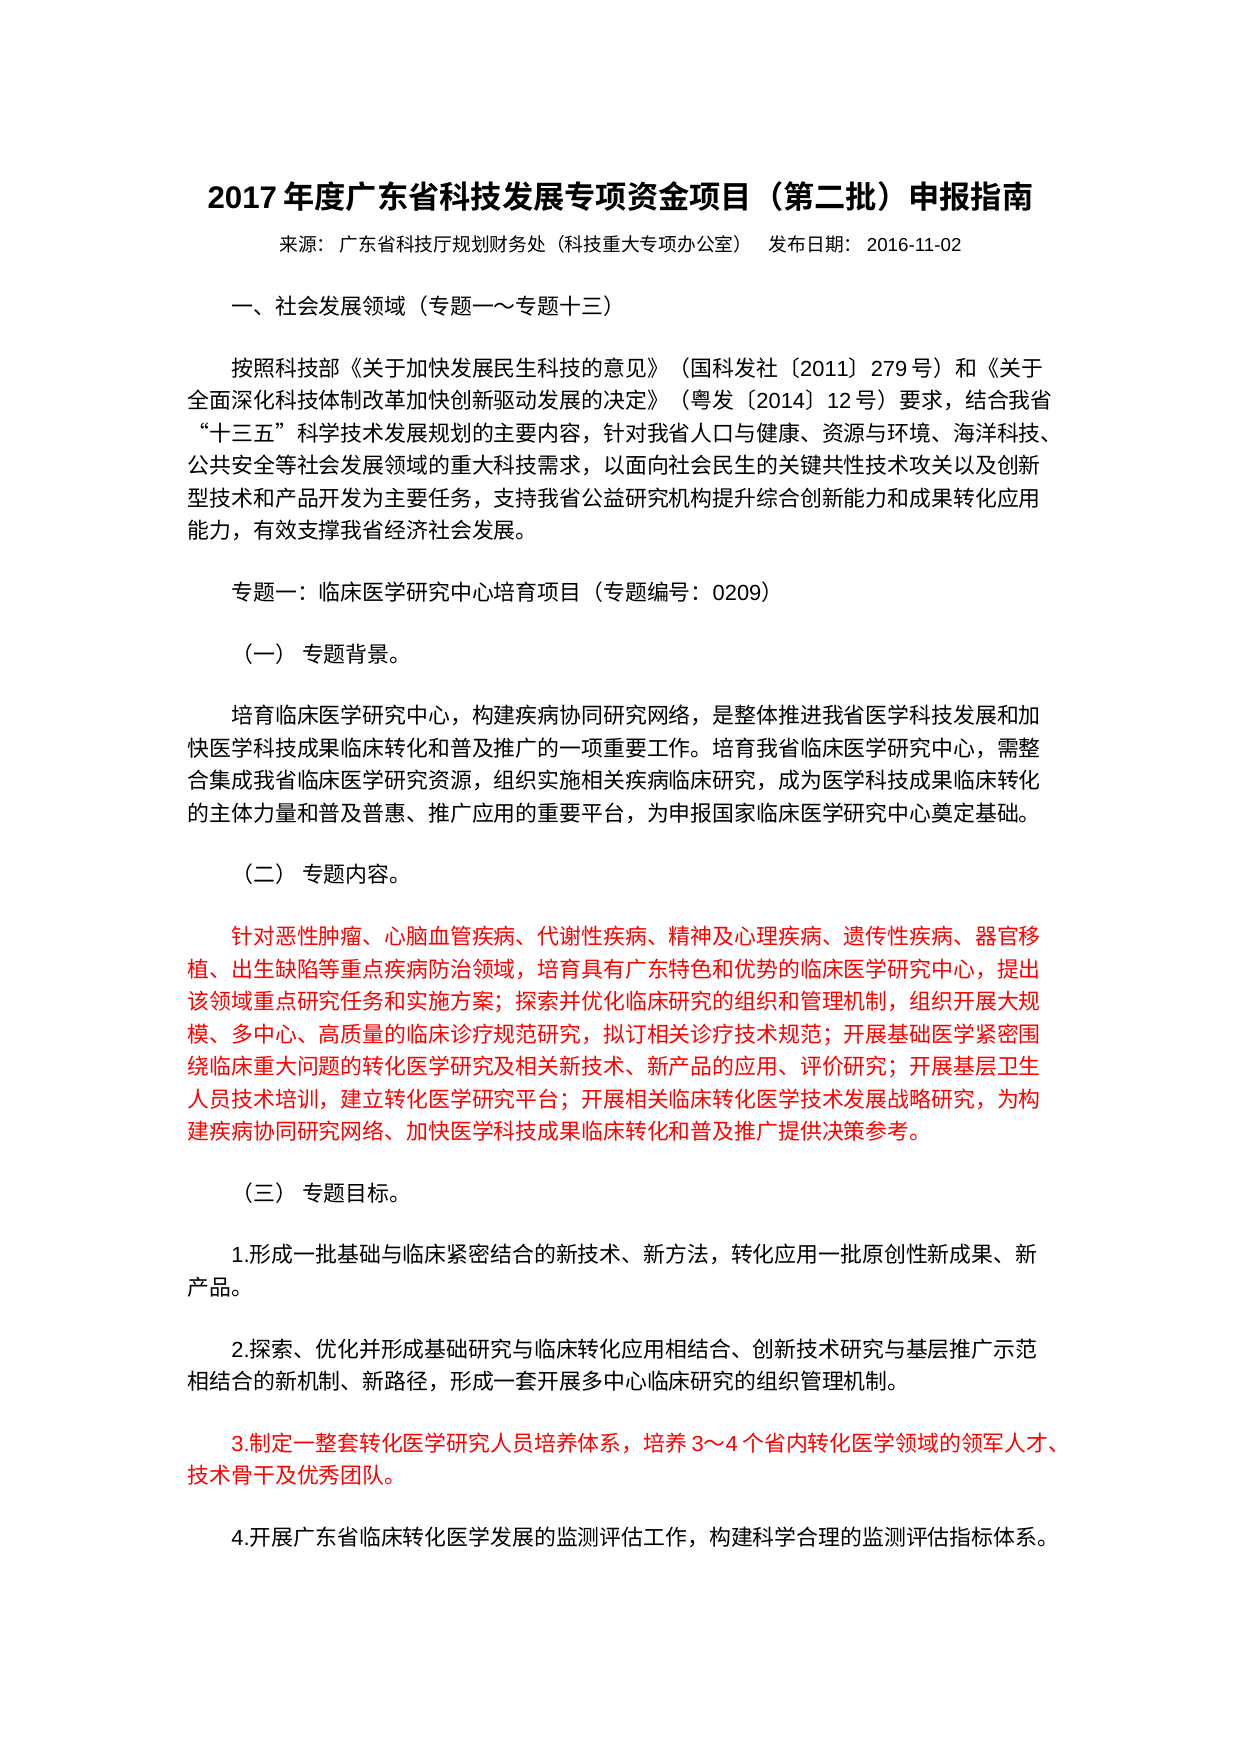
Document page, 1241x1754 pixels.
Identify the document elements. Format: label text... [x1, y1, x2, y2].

text 按照科技部《关于加快发展民生科技的意见》（国科发社〔2011〕279号）和《关于全面深化科技体制改革加快创新驱动发展的决定》（粤发〔2014〕12号）要求，结合我省“十三五”科学技术发展规划的主要内容，针对我省人口与健康、资源与环境、海洋科技、公共安全等社会发展领域的重大科技需求，以面向社会民生的关键共性技术攻关以及创新型技术和产品开发为主要任务，支持我省公益研究机构提升综合创新能力和成果转化应用能力，有效支撑我省经济社会发展。 [187, 350, 1053, 545]
text 2017年度广东省科技发展专项资金项目（第二批）申报指南 [187, 162, 1053, 227]
text 来源： 广东省科技厅规划财务处（科技重大专项办公室） 发布日期： 2016-11-02 [187, 227, 1053, 259]
text （一） 专题背景。 [187, 636, 1053, 669]
text 2.探索、优化并形成基础研究与临床转化应用相结合、创新技术研究与基层推广示范相结合的新机制、新路径，形成一套开展多中心临床研究的组织管理机制。 [187, 1331, 1053, 1396]
text 3.制定一整套转化医学研究人员培养体系，培养3～4个省内转化医学领域的领军人才、技术骨干及优秀团队。 [187, 1425, 1053, 1490]
text 4.开展广东省临床转化医学发展的监测评估工作，构建科学合理的监测评估指标体系。 [187, 1519, 1053, 1552]
text 一、社会发展领域（专题一～专题十三） [187, 289, 1053, 321]
text 专题一：临床医学研究中心培育项目（专题编号：0209） [187, 574, 1053, 607]
text （三） 专题目标。 [187, 1175, 1053, 1208]
text 培育临床医学研究中心，构建疾病协同研究网络，是整体推进我省医学科技发展和加快医学科技成果临床转化和普及推广的一项重要工作。培育我省临床医学研究中心，需整合集成我省临床医学研究资源，组织实施相关疾病临床研究，成为医学科技成果临床转化的主体力量和普及普惠、推广应用的重要平台，为申报国家临床医学研究中心奠定基础。 [187, 698, 1053, 828]
text 针对恶性肿瘤、心脑血管疾病、代谢性疾病、精神及心理疾病、遗传性疾病、器官移植、出生缺陷等重点疾病防治领域，培育具有广东特色和优势的临床医学研究中心，提出该领域重点研究任务和实施方案；探索并优化临床研究的组织和管理机制，组织开展大规模、多中心、高质量的临床诊疗规范研究，拟订相关诊疗技术规范；开展基础医学紧密围绕临床重大问题的转化医学研究及相关新技术、新产品的应用、评价研究；开展基层卫生人员技术培训，建立转化医学研究平台；开展相关临床转化医学技术发展战略研究，为构建疾病协同研究网络、加快医学科技成果临床转化和普及推广提供决策参考。 [187, 919, 1053, 1146]
text （二） 专题内容。 [187, 857, 1053, 889]
text 1.形成一批基础与临床紧密结合的新技术、新方法，转化应用一批原创性新成果、新产品。 [187, 1237, 1053, 1302]
